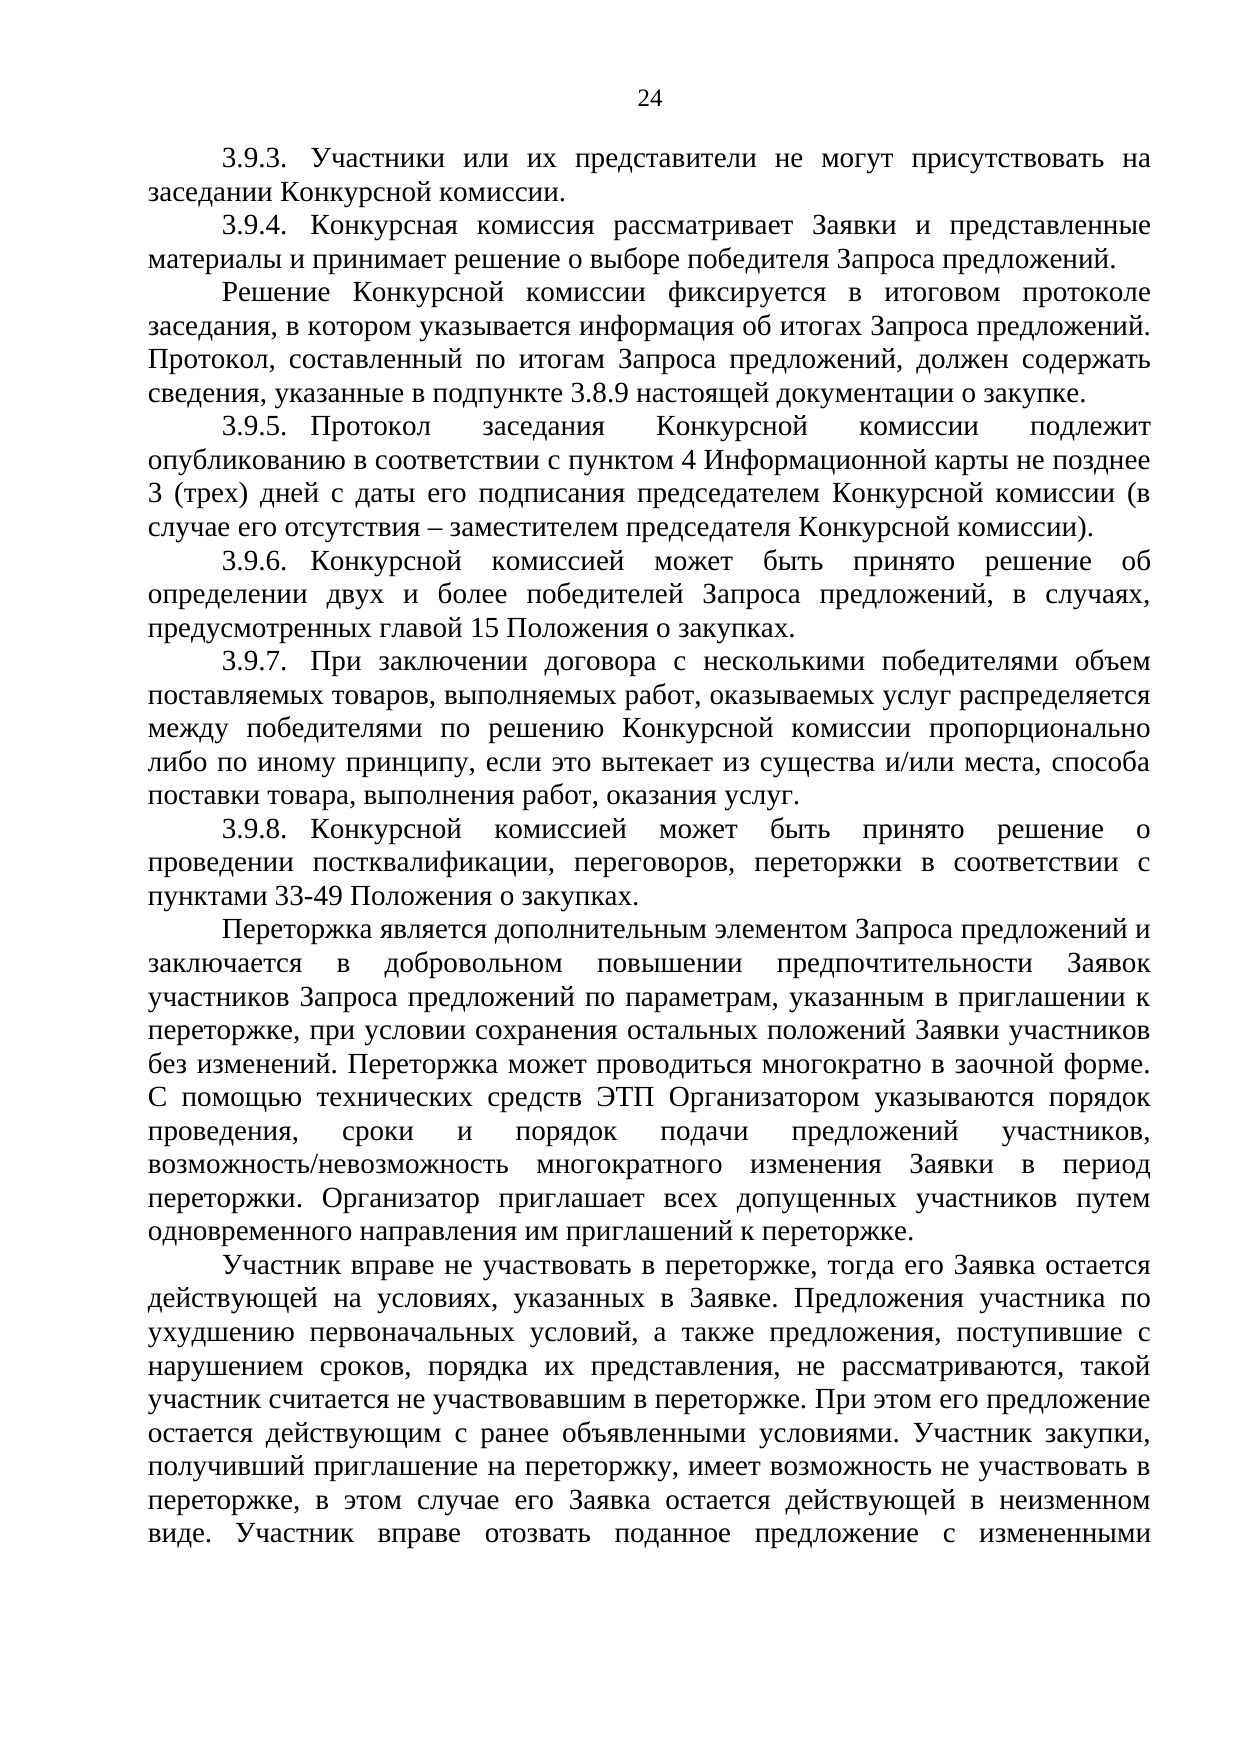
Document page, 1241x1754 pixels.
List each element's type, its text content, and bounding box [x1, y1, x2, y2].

list Конкурсная комиссия рассматривает Заявки и представленные материалы и принимает решение о выборе победителя Запроса предложений. [148, 207, 1152, 274]
list При заключении договора с несколькими победителями объем поставляемых товаров, выполняемых работ, оказываемых услуг распределяется между победителями по решению Конкурсной комиссии пропорционально либо по иному принципу, если это вытекает из существа и/или места, способа поставки товара, выполнения работ, оказания услуг. [148, 643, 1152, 811]
list Протокол заседания Конкурсной комиссии подлежит опубликованию в соответствии с пунктом 4 Информационной карты не позднее 3 (трех) дней с даты его подписания председателем Конкурсной комиссии (в случае его отсутствия – заместителем председателя Конкурсной комиссии). [148, 408, 1152, 543]
text Переторжка является дополнительным элементом Запроса предложений и заключается в добровольном повышении предпочтительности Заявок участников Запроса предложений по параметрам, указанным в приглашении к переторжке, при условии сохранения остальных положений Заявки участников без изменений. Переторжка может проводиться многократно в заочной форме. С помощью технических средств ЭТП Организатором указываются порядок проведения, сроки и порядок подачи предложений участников, возможность/невозможность многократного изменения Заявки в период переторжки. Организатор приглашает всех допущенных участников путем одновременного направления им приглашений к переторжке. [148, 912, 1152, 1247]
list Участники или их представители не могут присутствовать на заседании Конкурсной комиссии. [148, 140, 1152, 207]
list Конкурсной комиссией может быть принято решение о проведении постквалификации, переговоров, переторжки в соответствии с пунктами 33-49 Положения о закупках. [148, 811, 1152, 912]
text Решение Конкурсной комиссии фиксируется в итоговом протоколе заседания, в котором указывается информация об итогах Запроса предложений. Протокол, составленный по итогам Запроса предложений, должен содержать сведения, указанные в подпункте 3.8.9 настоящей документации о закупке. [148, 274, 1152, 408]
list Конкурсной комиссией может быть принято решение об определении двух и более победителей Запроса предложений, в случаях, предусмотренных главой 15 Положения о закупках. [148, 543, 1152, 643]
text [148, 1247, 1152, 1549]
